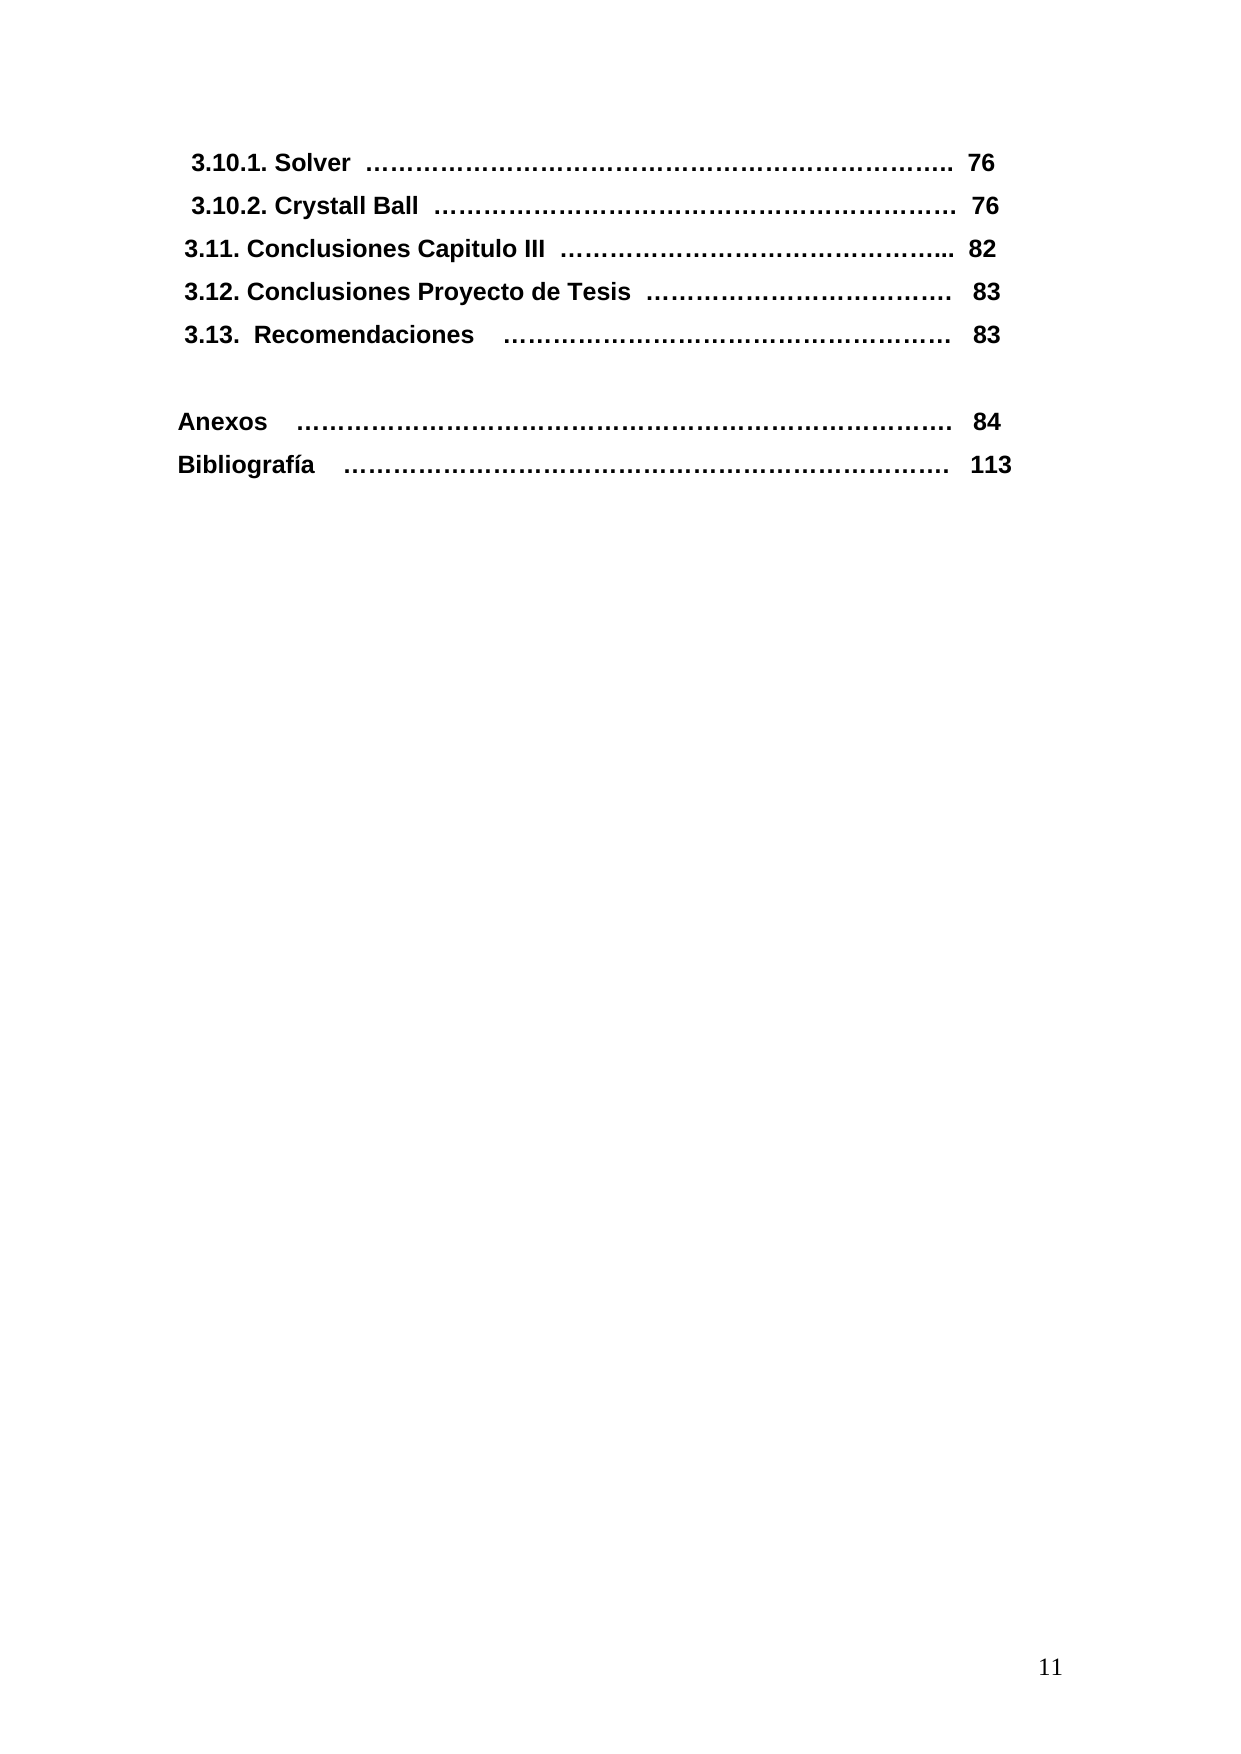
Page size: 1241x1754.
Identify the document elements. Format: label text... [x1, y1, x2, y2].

text Bibliografía ………………………………………………………………. 113 [177, 449, 1063, 478]
text 3.11. Conclusiones Capitulo III ………………………………………... 82 [177, 234, 1063, 263]
text 3.10.2. Crystall Ball ……………………………………………………… 76 [177, 191, 1063, 219]
text 3.12. Conclusiones Proyecto de Tesis ………………………………. 83 [177, 277, 1063, 306]
text 3.13. Recomendaciones ……………………………………………… 83 [177, 320, 1063, 349]
text 3.10.1. Solver …………………………………………………………….. 76 [177, 148, 1063, 176]
text Anexos ……………………………………………………………………. 84 [177, 406, 1063, 435]
